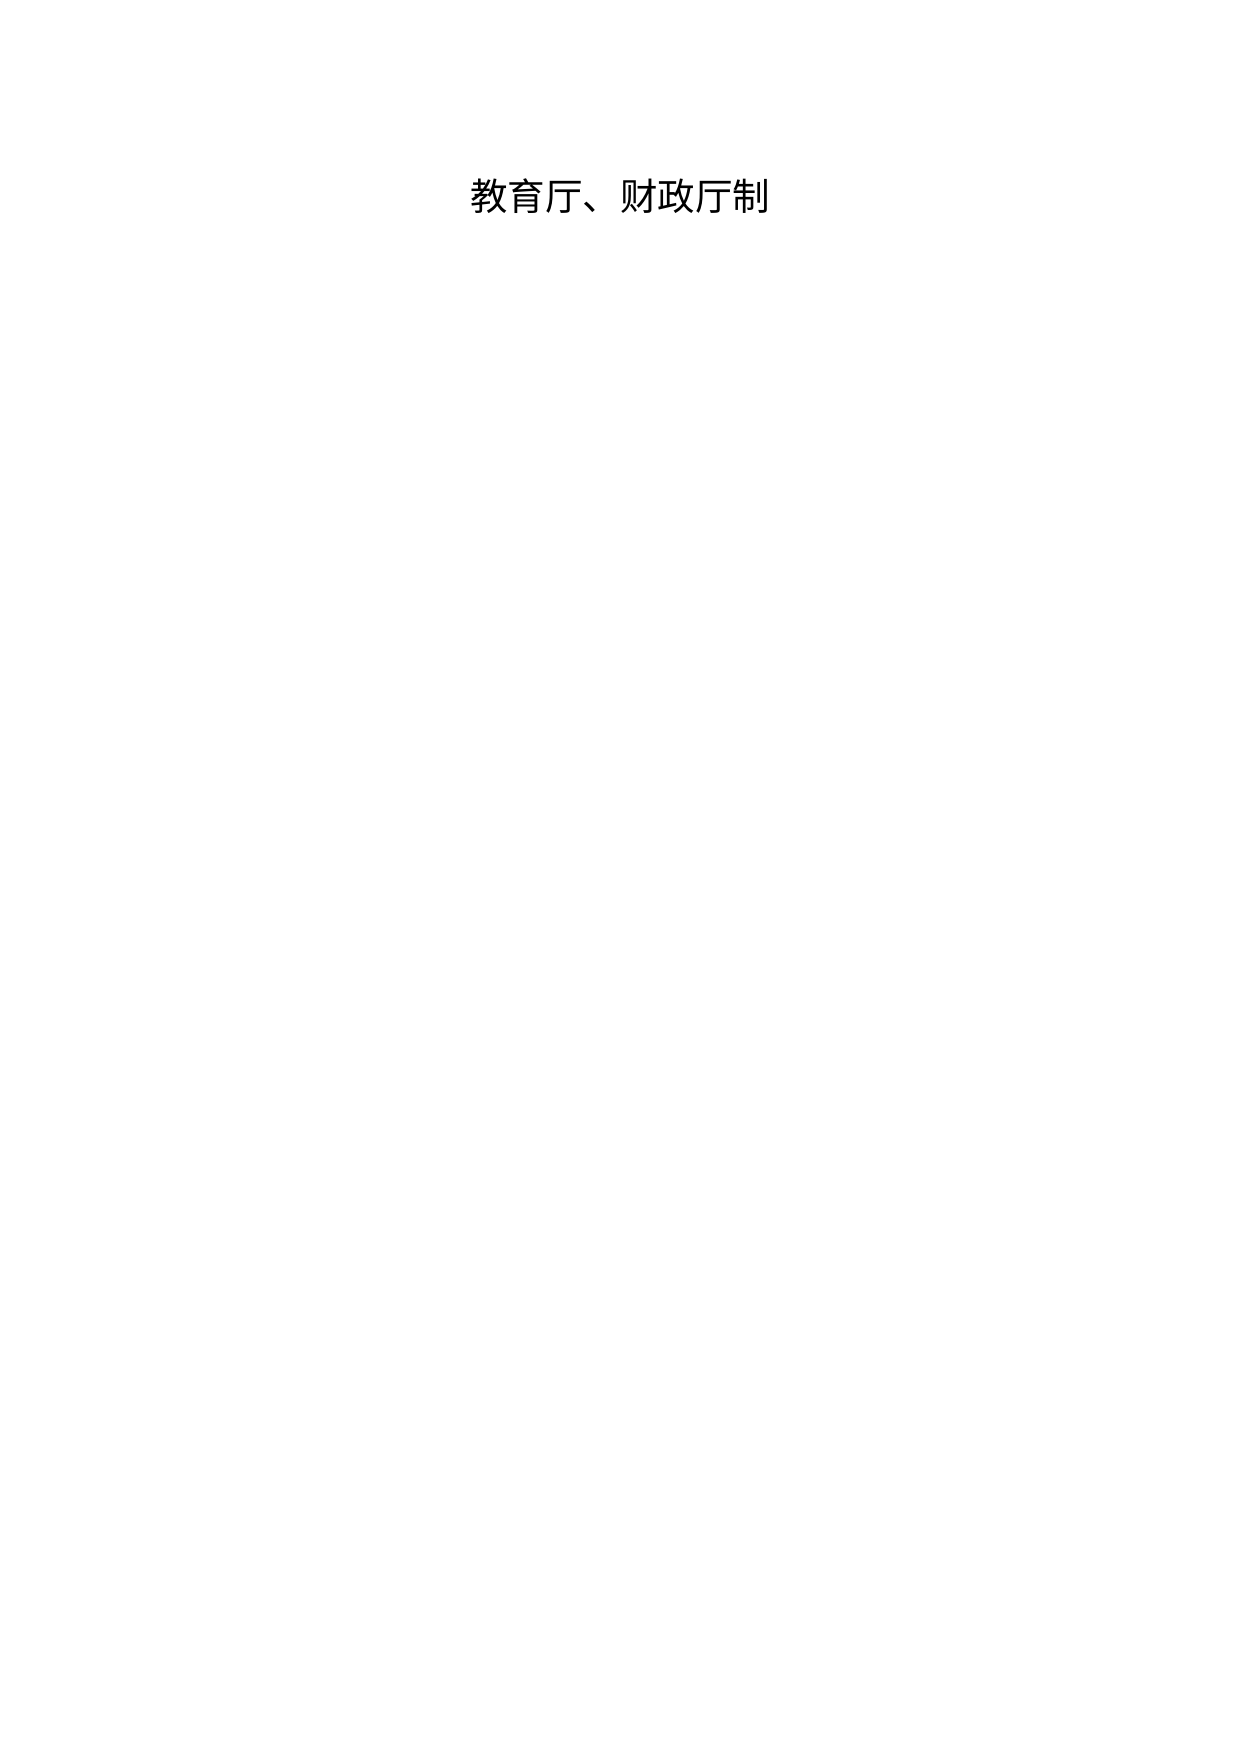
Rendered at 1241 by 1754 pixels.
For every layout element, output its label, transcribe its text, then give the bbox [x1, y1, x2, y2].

text 教育厅、财政厅制 [187, 162, 1053, 227]
